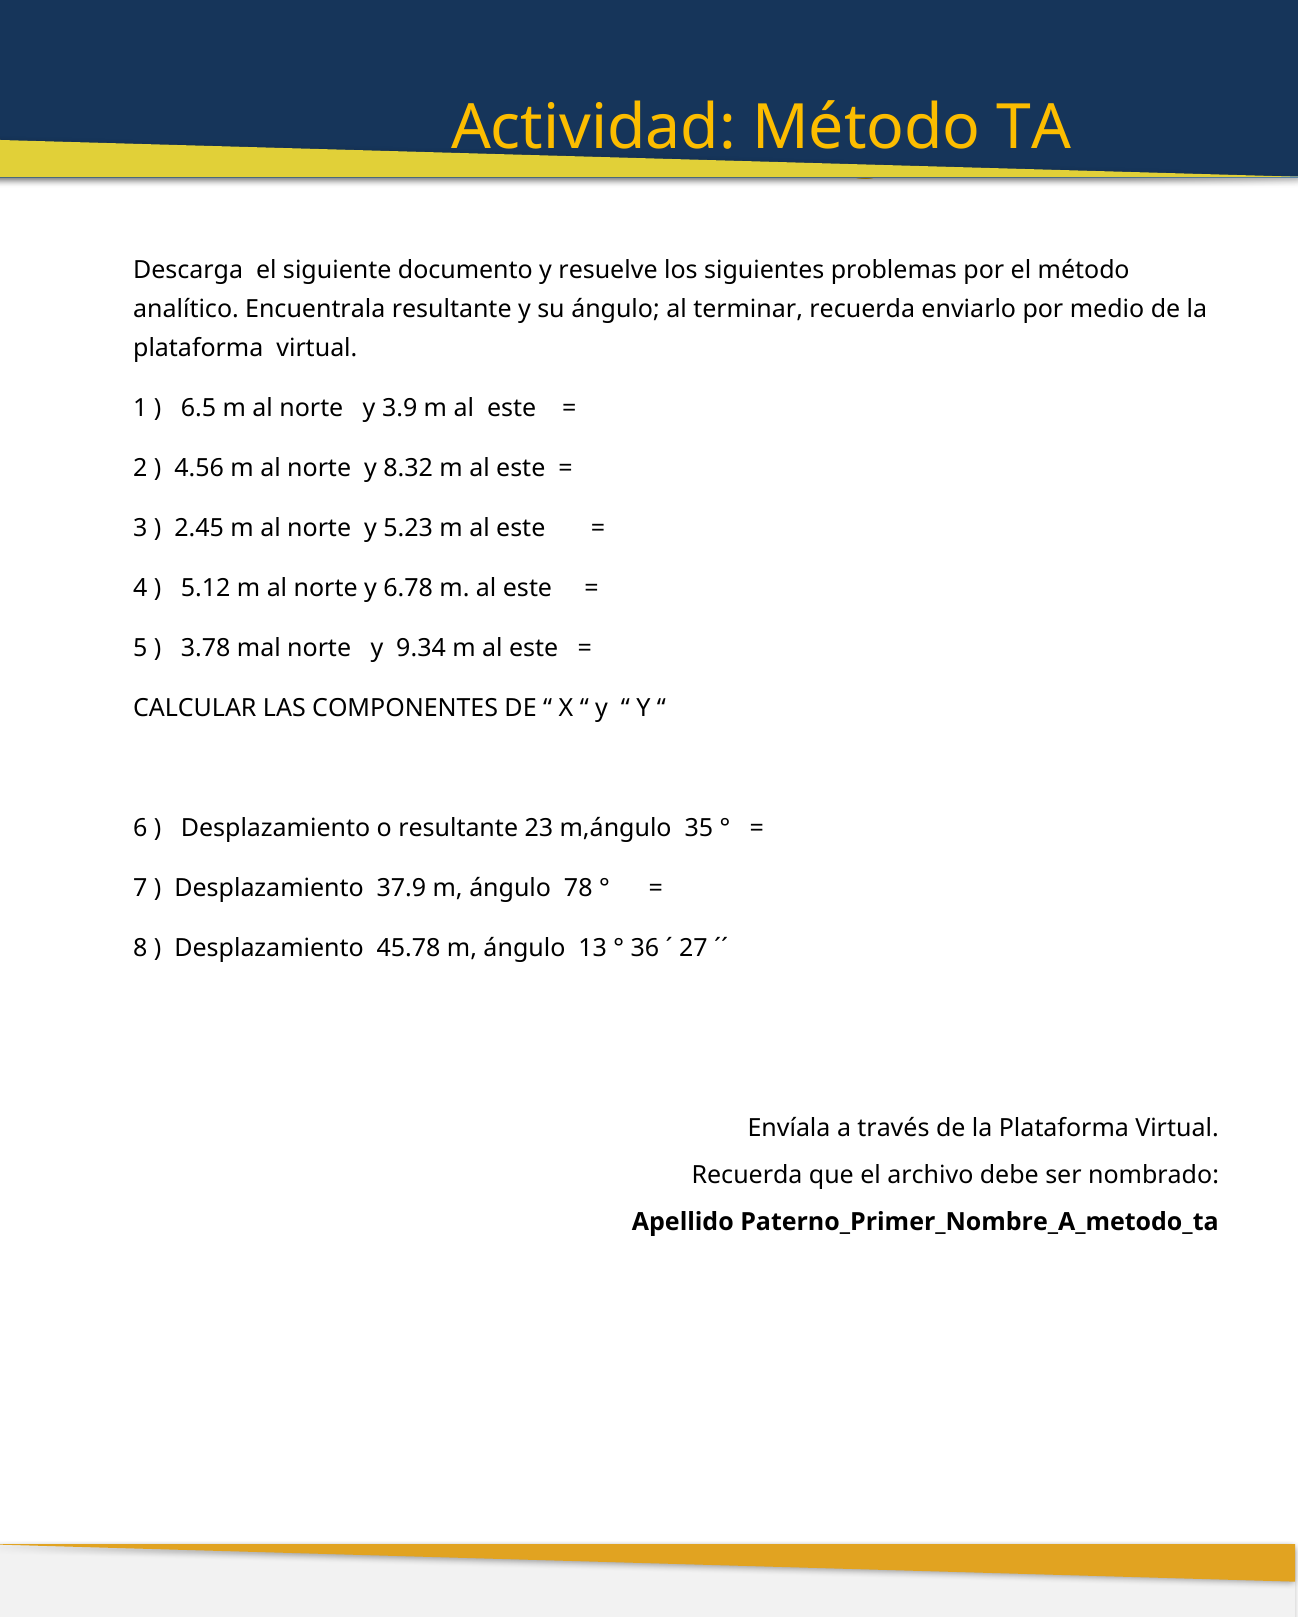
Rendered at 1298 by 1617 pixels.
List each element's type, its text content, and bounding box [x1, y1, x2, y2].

text Apellido Paterno_Primer_Nombre_A_metodo_ta [133, 1203, 1219, 1237]
text 3 ) 2.45 m al norte y 5.23 m al este = [133, 510, 1219, 544]
text 1 ) 6.5 m al norte y 3.9 m al este = [133, 390, 1219, 424]
text CALCULAR LAS COMPONENTES DE “ X “ y “ Y “ [133, 690, 1219, 724]
text Descarga el siguiente documento y resuelve los siguientes problemas por el método analítico. Encuentrala resultante y su ángulo; al terminar, recuerda enviarlo por medio de la plataforma virtual. [133, 252, 1219, 364]
text 2 ) 4.56 m al norte y 8.32 m al este = [133, 450, 1219, 484]
text 7 ) Desplazamiento 37.9 m, ángulo 78 ° = [133, 870, 1219, 904]
text 4 ) 5.12 m al norte y 6.78 m. al este = [133, 570, 1219, 604]
text Recuerda que el archivo debe ser nombrado: [133, 1157, 1219, 1191]
text 6 ) Desplazamiento o resultante 23 m,ángulo 35 ° = [133, 810, 1219, 844]
text 5 ) 3.78 mal norte y 9.34 m al este = [133, 630, 1219, 664]
text Envíala a través de la Plataforma Virtual. [133, 1110, 1219, 1144]
text 8 ) Desplazamiento 45.78 m, ángulo 13 ° 36 ´ 27 ´´ [133, 930, 1219, 964]
